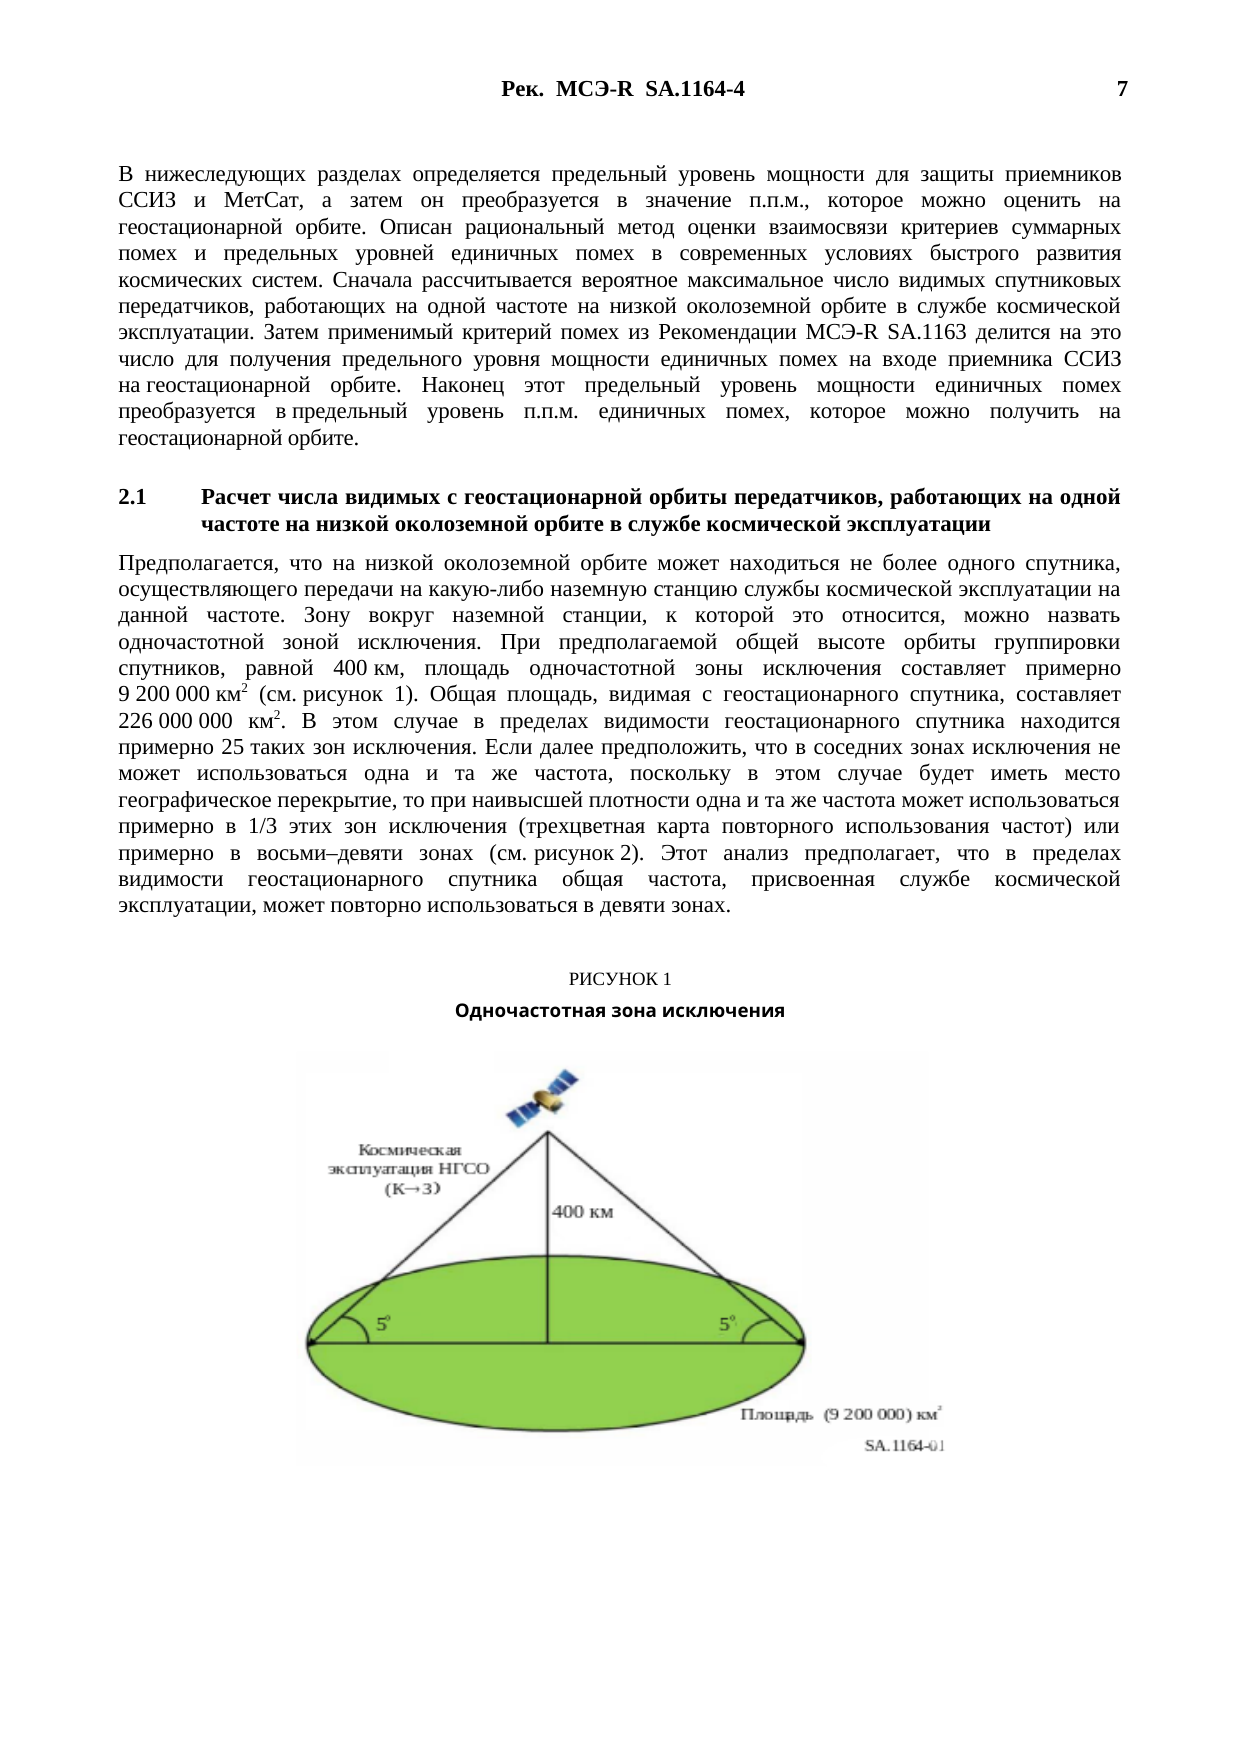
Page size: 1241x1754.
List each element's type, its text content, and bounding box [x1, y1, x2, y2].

subtitle 2.1 Расчет числа видимых с геостационарной орбиты передатчиков, работающих на одной частоте на низкой околоземной орбите в службе космической эксплуатации [118, 483, 1122, 536]
title Одночастотная зона исключения [118, 997, 1122, 1023]
text рисунок 1 [118, 968, 1122, 989]
text Предполагается, что на низкой околоземной орбите может находиться не более одного спутника, осуществляющего передачи на какую-либо наземную станцию службы космической эксплуатации на данной частоте. Зону вокруг наземной станции, к которой это относится, можно назвать одночастотной зоной исключения. При предполагаемой общей высоте орбиты группировки спутников, равной 400 км, площадь одночастотной зоны исключения составляет примерно 9 200 000 км2 (см. рисунок 1). Общая площадь, видимая с геостационарного спутника, составляет 226 000 000 км2. В этом случае в пределах видимости геостационарного спутника находится примерно 25 таких зон исключения. Если далее предположить, что в соседних зонах исключения не может использоваться одна и та же частота, поскольку в этом случае будет иметь место географическое перекрытие, то при наивысшей плотности одна и та же частота может использоваться примерно в 1/3 этих зон исключения (трехцветная карта повторного использования частот) или примерно в восьми–девяти зонах (см. рисунок 2). Этот анализ предполагает, что в пределах видимости геостационарного спутника общая частота, присвоенная службе космической эксплуатации, может повторно использоваться в девяти зонах. [118, 549, 1122, 918]
text В нижеследующих разделах определяется предельный уровень мощности для защиты приемников ССИЗ и МетСат, а затем он преобразуется в значение п.п.м., которое можно оценить на геостационарной орбите. Описан рациональный метод оценки взаимосвязи критериев суммарных помех и предельных уровней единичных помех в современных условиях быстрого развития космических систем. Сначала рассчитывается вероятное максимальное число видимых спутниковых передатчиков, работающих на одной частоте на низкой околоземной орбите в службе космической эксплуатации. Затем применимый критерий помех из Рекомендации МСЭ-R SA.1163 делится на это число для получения предельного уровня мощности единичных помех на входе приемника ССИЗ на геостационарной орбите. Наконец этот предельный уровень мощности единичных помех преобразуется в предельный уровень п.п.м. единичных помех, которое можно получить на геостационарной орбите. [118, 160, 1122, 450]
